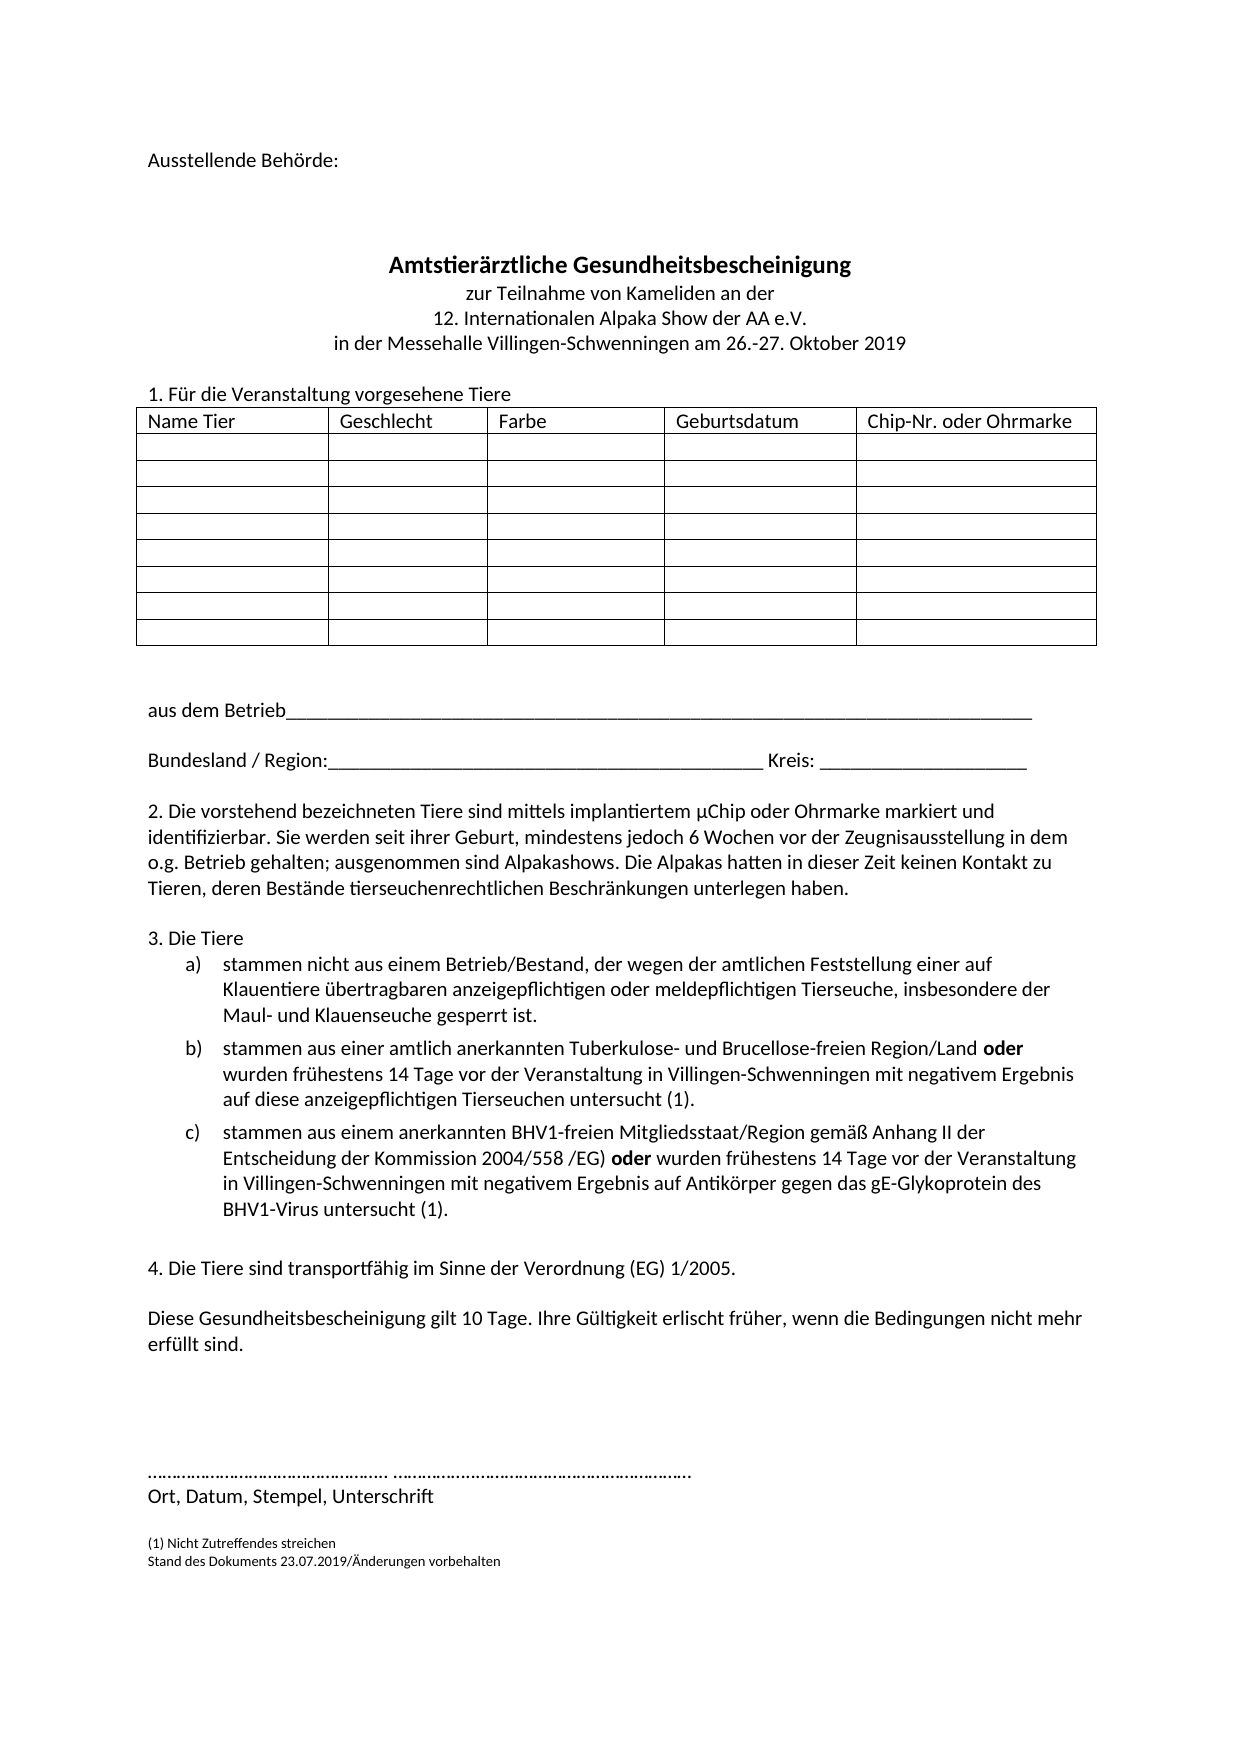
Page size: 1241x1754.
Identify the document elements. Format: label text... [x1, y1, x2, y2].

table_cell [857, 514, 1096, 539]
list stammen aus einer amtlich anerkannten Tuberkulose- und Brucellose-freien Region/Land oder wurden frühestens 14 Tage vor der Veranstaltung in Villingen-Schwenningen mit negativem Ergebnis auf diese anzeigepflichtigen Tierseuchen untersucht (1). [185, 1035, 1093, 1112]
table_cell [488, 567, 664, 592]
text (1) Nicht Zutreffendes streichen [148, 1534, 1093, 1552]
table_cell [857, 540, 1096, 566]
table_cell [665, 567, 856, 592]
table_cell [137, 540, 328, 566]
text 2. Die vorstehend bezeichneten Tiere sind mittels implantiertem μChip oder Ohrmarke markiert und identifizierbar. Sie werden seit ihrer Geburt, mindestens jedoch 6 Wochen vor der Zeugnisausstellung in dem o.g. Betrieb gehalten; ausgenommen sind Alpakashows. Die Alpakas hatten in dieser Zeit keinen Kontakt zu Tieren, deren Bestände tierseuchenrechtlichen Beschränkungen unterlegen haben. [148, 798, 1093, 900]
table_cell [665, 434, 856, 460]
table_cell [137, 514, 328, 539]
table_cell [329, 567, 487, 592]
table_cell [329, 461, 487, 486]
table_cell [137, 434, 328, 460]
table_cell [329, 593, 487, 618]
text Amtstierärztliche Gesundheitsbescheinigung [148, 249, 1093, 280]
table_cell [329, 514, 487, 539]
text Bundesland / Region:__________________________________________ Kreis: ____________________ [148, 748, 1093, 773]
table_cell [857, 593, 1096, 618]
table_cell [329, 487, 487, 513]
table_cell [137, 567, 328, 592]
text 12. Internationalen Alpaka Show der AA e.V. [148, 305, 1093, 331]
table_cell [329, 620, 487, 645]
table_cell [137, 487, 328, 513]
table_cell [665, 620, 856, 645]
table_cell [329, 540, 487, 566]
list stammen nicht aus einem Betrieb/Bestand, der wegen der amtlichen Feststellung einer auf Klauentiere übertragbaren anzeigepflichtigen oder meldepflichtigen Tierseuche, insbesondere der Maul- und Klauenseuche gesperrt ist. [185, 951, 1093, 1027]
table_cell [857, 487, 1096, 513]
text ………………………………………….. ……………..……………………………………… [148, 1458, 1093, 1483]
table_cell [488, 514, 664, 539]
text Ausstellende Behörde: [148, 148, 1093, 173]
table_cell [665, 461, 856, 486]
table_cell [137, 593, 328, 618]
table_header Geschlecht [329, 408, 487, 433]
table_header Farbe [488, 408, 664, 433]
table_cell [488, 487, 664, 513]
text Diese Gesundheitsbescheinigung gilt 10 Tage. Ihre Gültigkeit erlischt früher, wenn die Bedingungen nicht mehr erfüllt sind. [148, 1306, 1093, 1356]
table_cell [857, 567, 1096, 592]
table_cell [137, 620, 328, 645]
table_cell [488, 540, 664, 566]
text 1. Für die Veranstaltung vorgesehene Tiere [148, 381, 1093, 407]
table_cell [857, 620, 1096, 645]
text 4. Die Tiere sind transportfähig im Sinne der Verordnung (EG) 1/2005. [148, 1255, 1093, 1280]
text in der Messehalle Villingen-Schwenningen am 26.-27. Oktober 2019 [148, 331, 1093, 356]
text aus dem Betrieb________________________________________________________________________ [148, 697, 1093, 722]
table_header Name Tier [137, 408, 328, 433]
table_cell [665, 593, 856, 618]
table_cell [137, 461, 328, 486]
table_cell [857, 434, 1096, 460]
text Stand des Dokuments 23.07.2019/Änderungen vorbehalten [148, 1552, 1093, 1570]
table_cell [488, 593, 664, 618]
table_cell [488, 620, 664, 645]
text 3. Die Tiere [148, 926, 1093, 951]
text zur Teilnahme von Kameliden an der [148, 280, 1093, 305]
table_cell [857, 461, 1096, 486]
table_cell [329, 434, 487, 460]
table_cell [488, 461, 664, 486]
table_cell [665, 487, 856, 513]
table_cell [488, 434, 664, 460]
table_header Chip-Nr. oder Ohrmarke [857, 408, 1096, 433]
list stammen aus einem anerkannten BHV1-freien Mitgliedsstaat/Region gemäß Anhang II der Entscheidung der Kommission 2004/558 /EG) oder wurden frühestens 14 Tage vor der Veranstaltung in Villingen-Schwenningen mit negativem Ergebnis auf Antikörper gegen das gE-Glykoprotein des BHV1-Virus untersucht (1). [185, 1119, 1093, 1221]
table_cell [665, 514, 856, 539]
table_header Geburtsdatum [665, 408, 856, 433]
text Ort, Datum, Stempel, Unterschrift [148, 1483, 1093, 1509]
table_cell [665, 540, 856, 566]
